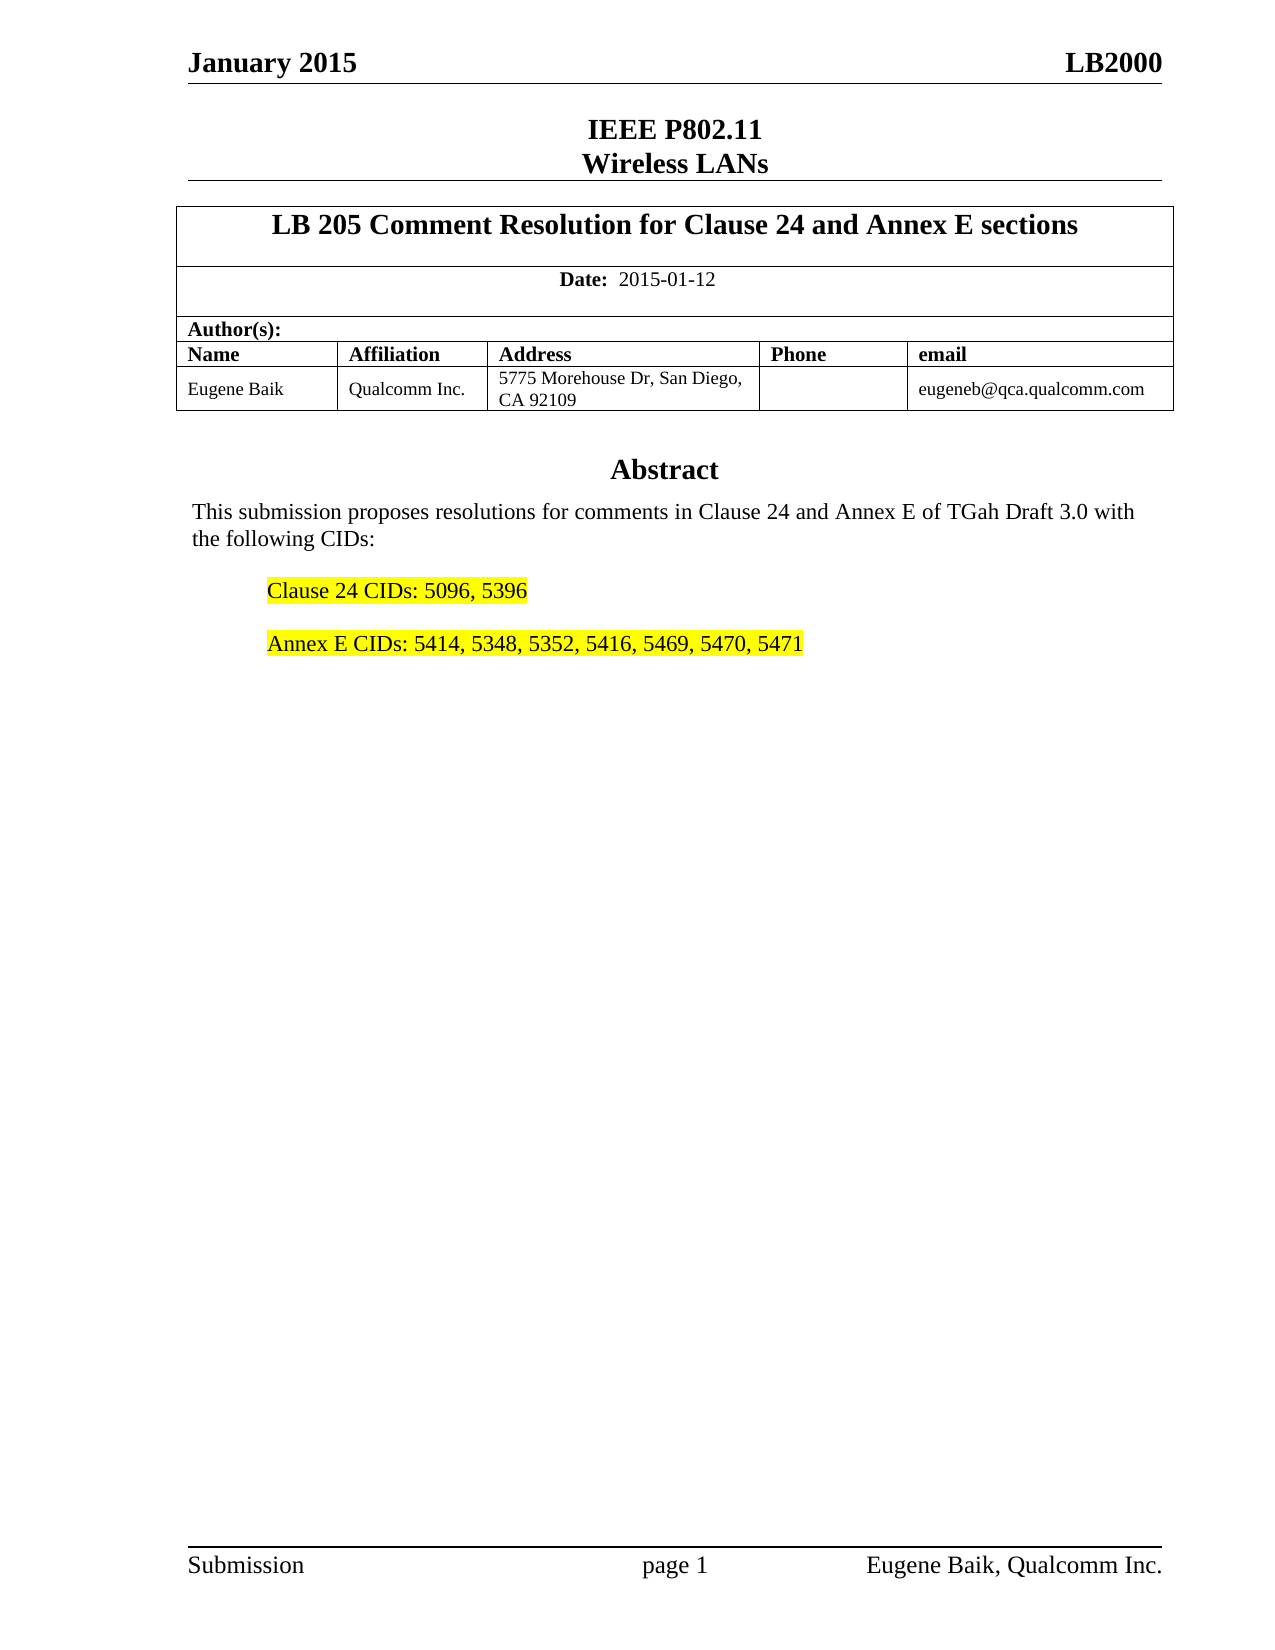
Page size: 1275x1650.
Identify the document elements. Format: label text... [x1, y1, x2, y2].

table_cell Address [488, 342, 759, 366]
table_cell Qualcomm Inc. [338, 367, 487, 410]
table_header LB 205 Comment Resolution for Clause 24 and Annex E sections [177, 207, 1173, 266]
table_cell Phone [760, 342, 907, 366]
table_cell email [908, 342, 1173, 366]
table_cell [760, 367, 907, 410]
table_cell Name [177, 342, 337, 366]
table_cell Eugene Baik [177, 367, 337, 410]
table_cell Author(s): [177, 317, 1173, 341]
text IEEE P802.11 Wireless LANs [187, 112, 1162, 181]
table_cell 5775 Morehouse Dr, San Diego, CA 92109 [488, 367, 759, 410]
table_cell eugeneb@qca.qualcomm.com [908, 367, 1173, 410]
table_cell Date: 2015-01-12 [177, 267, 1173, 316]
table_cell Affiliation [338, 342, 487, 366]
